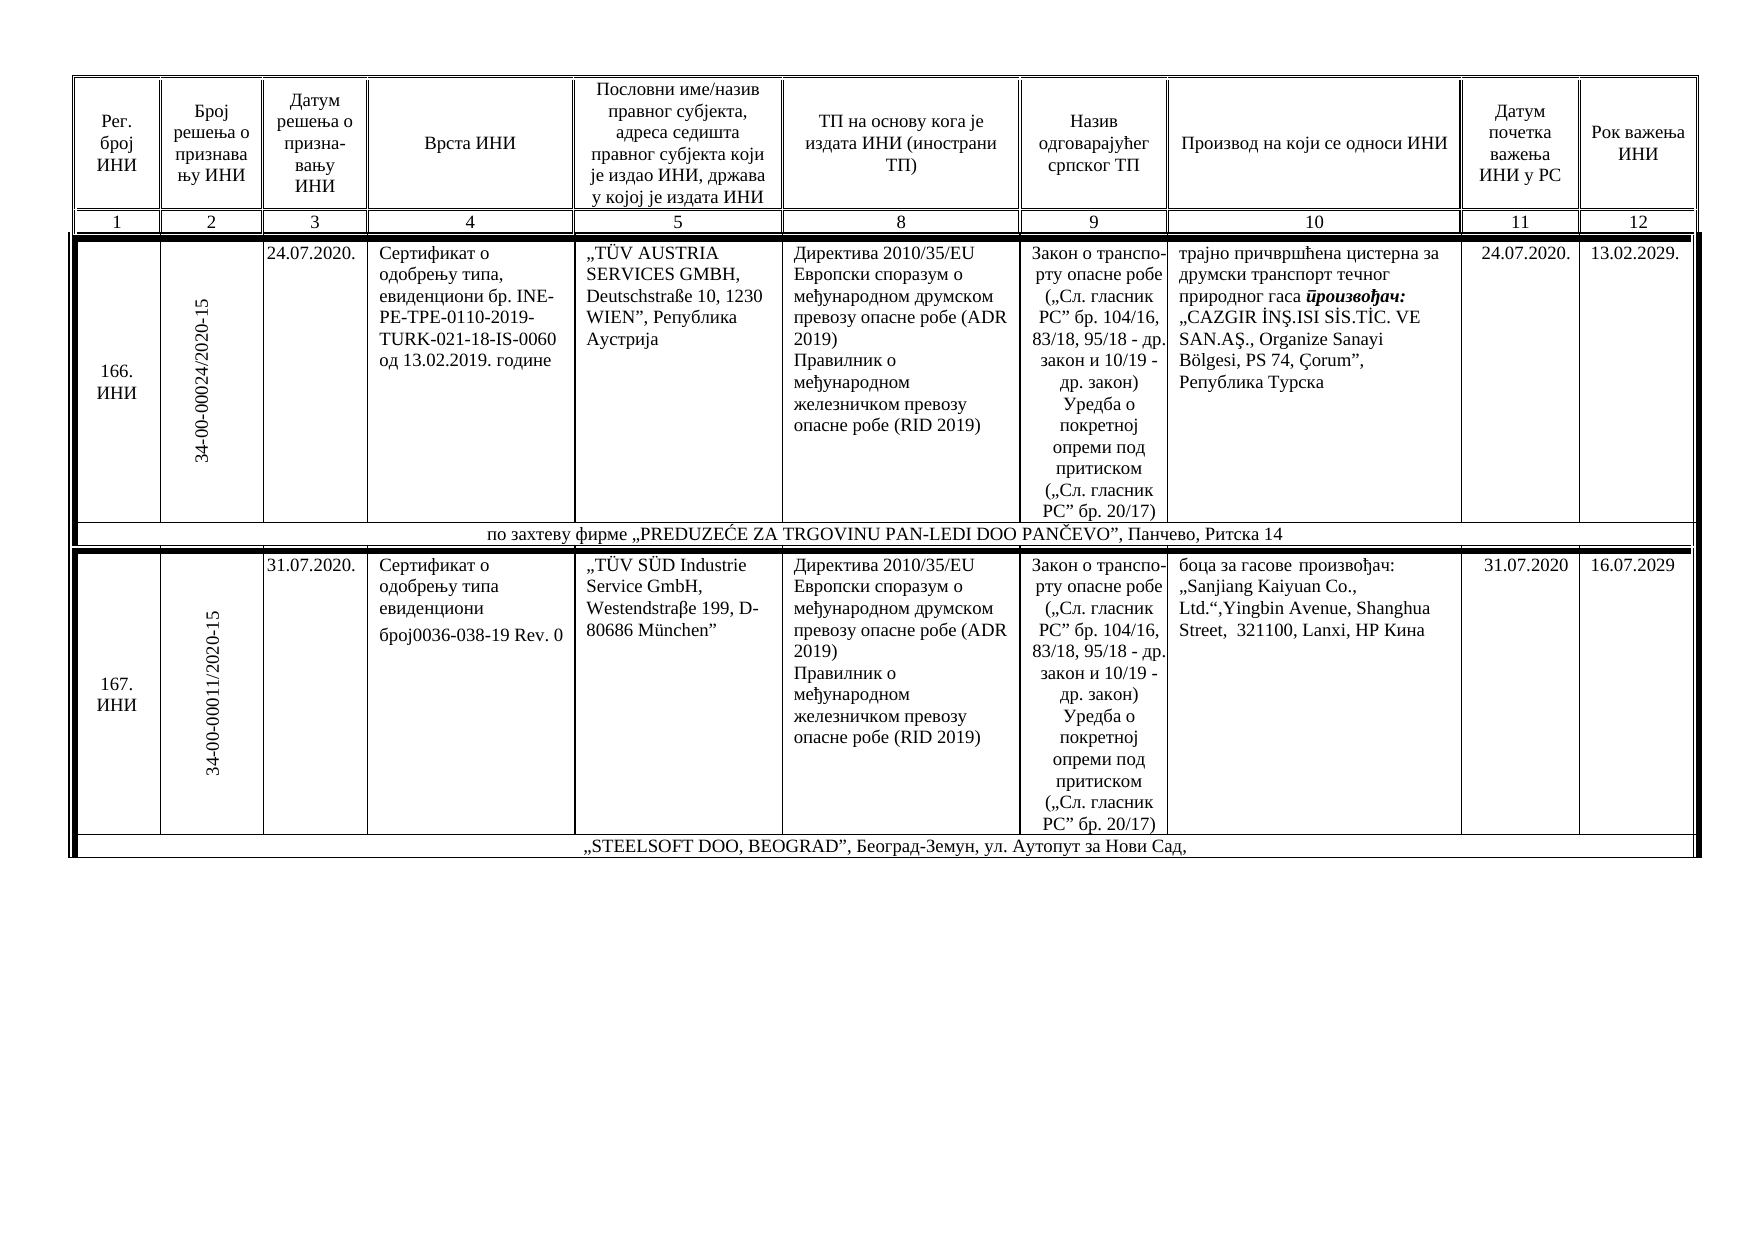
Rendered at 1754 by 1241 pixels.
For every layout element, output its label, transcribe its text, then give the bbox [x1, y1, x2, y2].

table_cell трајно причвршћенa цистернa за друмски транспорт течног природног гаса произвођач: „CAZGIR İNŞ.ISI SİS.TİC. VE SAN.AŞ., Organize Sanayi Bölgesi, PS 74, Çorum”, Републикa Турска [1168, 242, 1461, 522]
table_cell Сертификат о одобрењу типа, евиденциони бр. INE-PE-TPE-0110-2019-TURK-021-18-IS-0060 од 13.02.2019. године [368, 242, 574, 522]
table_cell 5 [575, 211, 781, 232]
table_cell Закон о транспо-рту опасне робе („Сл. гласник РС” бр. 104/16, 83/18, 95/18 - др. закон и 10/19 - др. закон) Уредба о покретној опреми под притиском („Сл. гласник РС” бр. 20/17) [1021, 554, 1167, 834]
table_header Производ на који се односи ИНИ [1168, 78, 1461, 207]
table_header Број решења о признавању ИНИ [160, 78, 262, 207]
table_cell Директива 2010/35/EU Европски споразум о међународном друмском превозу опасне робе (ADR 2019) Правилник о међународном железничком превозу опасне робе (RID 2019) [783, 242, 1019, 522]
table_header Датум почетка важења ИНИ у РС [1461, 78, 1579, 207]
table_cell 24.07.2020. [264, 242, 367, 522]
table_cell „STEELSOFT DOO, BEOGRAD”, Београд-Земун, ул. Аутопут за Нови Сад, [78, 835, 1693, 857]
table_cell 34-00-00011/2020-15 [161, 554, 263, 834]
table_cell 31.07.2020 [1462, 554, 1579, 834]
table_cell 11 [1463, 211, 1578, 232]
table_cell 8 [784, 211, 1018, 232]
table_header Пословни име/назив правног субјекта, адреса седишта правног субјекта који је издао ИНИ, држава у којој је издата ИНИ [573, 78, 782, 207]
table_cell 9 [1022, 211, 1166, 232]
table_header Назив одговарајућег српског ТП [1020, 76, 1168, 207]
table_header Датум решења о призна-вању ИНИ [263, 78, 367, 207]
table_header Рег. број ИНИ [75, 78, 160, 207]
table_header Врста ИНИ [367, 78, 573, 207]
table_cell Сертификат о одобрењу типа евиденциони број0036-038-19 Rev. 0 [368, 554, 574, 834]
table_cell 12 [1581, 208, 1696, 232]
table_header Рок важења ИНИ [1579, 78, 1696, 207]
table_cell „TÜV SÜD Industrie Service GmbH, Westendstraβe 199, D-80686 München” [576, 554, 782, 834]
table_cell 3 [264, 211, 366, 232]
table_cell по захтеву фирме „PREDUZEĆE ZA TRGOVINU PAN-LEDI DOO PANČEVO”, Панчево, Ритска 14 [78, 523, 1693, 544]
table_cell „TÜV AUSTRIA SERVICES GMBH, Deutschstraße 10, 1230 WIEN”, Република Аустрија [576, 242, 782, 522]
table_cell 4 [369, 211, 572, 232]
table_cell 24.07.2020. [1462, 242, 1579, 522]
table_cell 166. ИНИ [78, 242, 160, 522]
table_cell 31.07.2020. [264, 554, 367, 834]
table_header ТП на основу кога је издата ИНИ (инострани ТП) [782, 76, 1020, 207]
table_cell Закон о транспо-рту опасне робе („Сл. гласник РС” бр. 104/16, 83/18, 95/18 - др. закон и 10/19 - др. закон) Уредба о покретној опреми под притиском („Сл. гласник РС” бр. 20/17) [1021, 242, 1167, 522]
table_cell боца за гасове произвођач: „Sanjiang Kaiyuan Co., Ltd.“,Yingbin Avenue, Shanghua Street, 321100, Lanxi, НР Кина [1168, 554, 1461, 834]
table_cell 1 [75, 208, 159, 232]
table_cell 34-00-00024/2020-15 [161, 242, 263, 522]
table_cell 2 [162, 211, 261, 232]
table_cell 13.02.2029. [1580, 232, 1696, 522]
table_cell Директива 2010/35/EU Европски споразум о међународном друмском превозу опасне робе (ADR 2019) Правилник о међународном железничком превозу опасне робе (RID 2019) [783, 554, 1019, 834]
table_cell 16.07.2029 [1580, 545, 1696, 834]
table_cell 10 [1169, 211, 1459, 232]
table_cell 167. ИНИ [78, 554, 160, 834]
